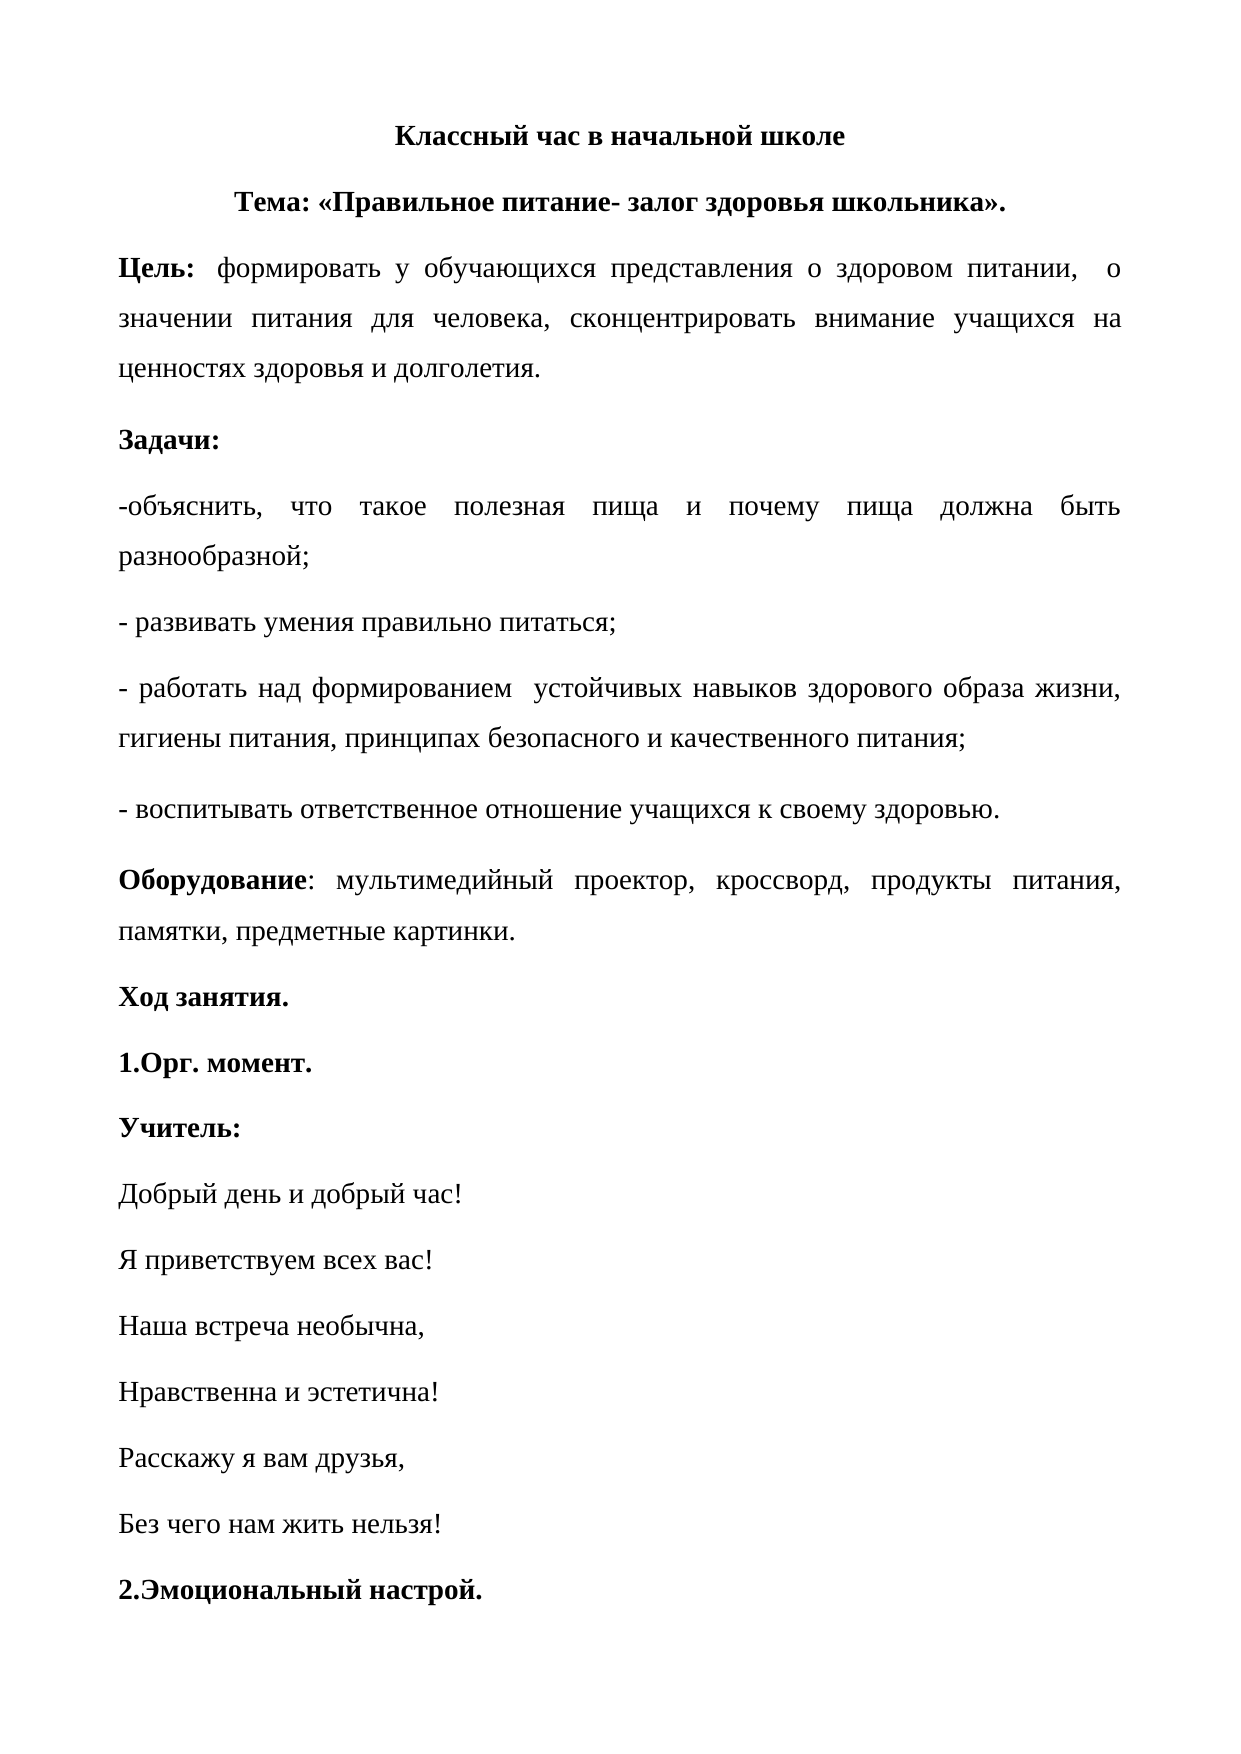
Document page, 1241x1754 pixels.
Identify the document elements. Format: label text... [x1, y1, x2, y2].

text Расскажу я вам друзья, [118, 1440, 1122, 1474]
text 1.Орг. момент. [118, 1045, 1122, 1078]
text Ход занятия. [118, 979, 1122, 1012]
text Добрый день и добрый час! [118, 1177, 1122, 1210]
text - работать над формированием устойчивых навыков здорового образа жизни, гигиены питания, принципах безопасного и качественного питания; [118, 670, 1122, 754]
text Задачи: [118, 422, 1122, 455]
text Нравственна и эстетична! [118, 1374, 1122, 1408]
text - воспитывать ответственное отношение учащихся к своему здоровью. [118, 791, 1122, 825]
text 2.Эмоциональный настрой. [118, 1572, 1122, 1606]
text Наша встреча необычна, [118, 1308, 1122, 1342]
text - развивать умения правильно питаться; [118, 604, 1122, 637]
text -объяснить, что такое полезная пища и почему пища должна быть разнообразной; [118, 488, 1122, 572]
text Цель: формировать у обучающихся представления о здоровом питании, о значении питания для человека, сконцентрировать внимание учащихся на ценностях здоровья и долголетия. [118, 250, 1122, 384]
text Учитель: [118, 1111, 1122, 1144]
text Классный час в начальной школе [118, 118, 1122, 152]
text Оборудование: мультимедийный проектор, кроссворд, продукты питания, памятки, предметные картинки. [118, 862, 1122, 946]
text Я приветствуем всех вас! [118, 1242, 1122, 1276]
text Без чего нам жить нельзя! [118, 1506, 1122, 1540]
text Тема: «Правильное питание- залог здоровья школьника». [118, 184, 1122, 218]
